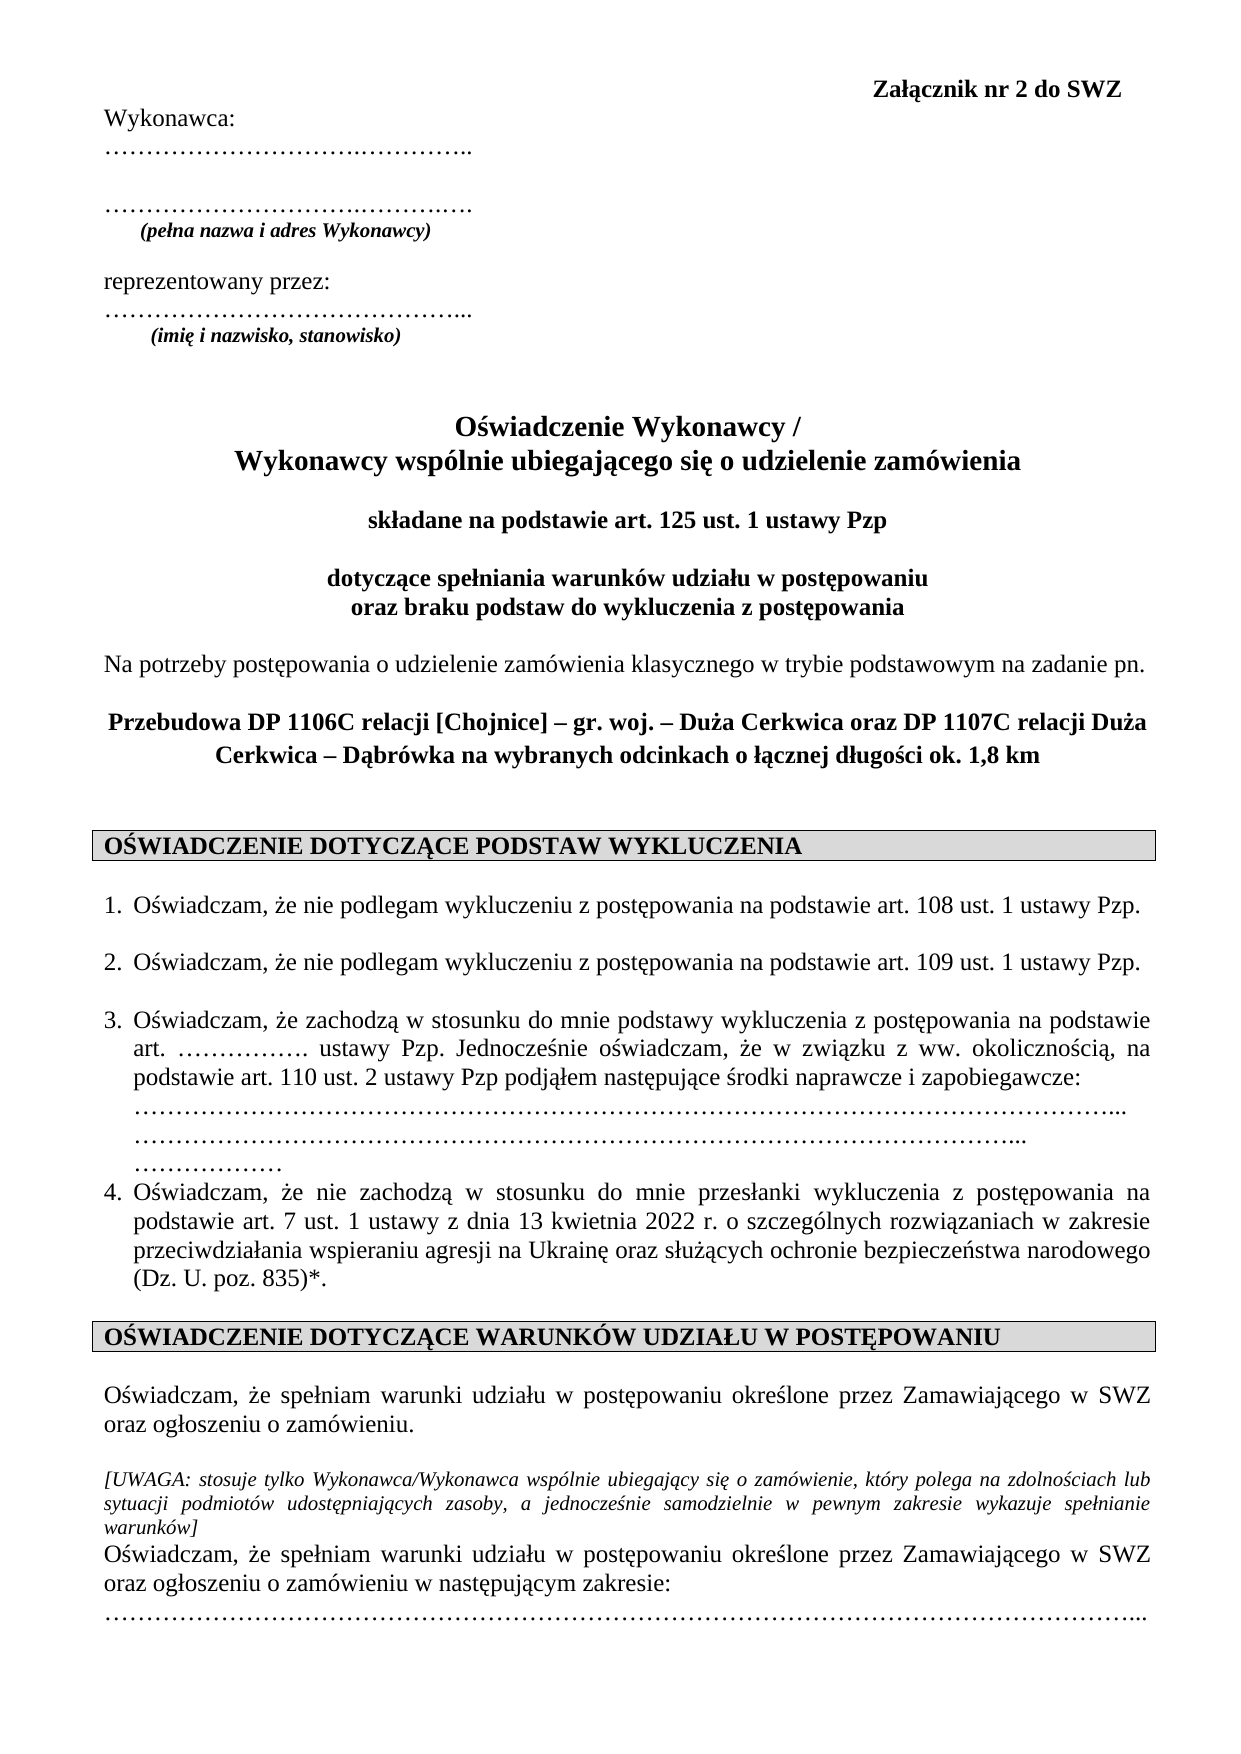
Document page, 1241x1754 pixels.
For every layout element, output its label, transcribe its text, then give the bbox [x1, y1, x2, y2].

text ………………………………………………………………………………………………………...……………………………………………………………………………………………...……………… [133, 1091, 1152, 1177]
text reprezentowany przez: [103, 266, 1152, 294]
list Oświadczam, że nie zachodzą w stosunku do mnie przesłanki wykluczenia z postępowania na podstawie art. 7 ust. 1 ustawy z dnia 13 kwietnia 2022 r. o szczególnych rozwiązaniach w zakresie przeciwdziałania wspieraniu agresji na Ukrainę oraz służących ochronie bezpieczeństwa narodowego (Dz. U. poz. 835)*. [103, 1177, 1152, 1292]
text ……………………………………………………………………………………………………………... [103, 1597, 1152, 1625]
list Oświadczam, że zachodzą w stosunku do mnie podstawy wykluczenia z postępowania na podstawie art. ……………. ustawy Pzp. Jednocześnie oświadczam, że w związku z ww. okolicznością, na podstawie art. 110 ust. 2 ustawy Pzp podjąłem następujące środki naprawcze i zapobiegawcze: [103, 1005, 1152, 1091]
text ………………………….……….…. [103, 189, 1152, 218]
text ………………………….………….. [103, 131, 1152, 160]
text [UWAGA: stosuje tylko Wykonawca/Wykonawca wspólnie ubiegający się o zamówienie, który polega na zdolnościach lub sytuacji podmiotów udostępniających zasoby, a jednocześnie samodzielnie w pewnym zakresie wykazuje spełnianie warunków] [103, 1467, 1152, 1539]
text Oświadczam, że spełniam warunki udziału w postępowaniu określone przez Zamawiającego w SWZ oraz ogłoszeniu o zamówieniu. [103, 1381, 1152, 1438]
text Oświadczenie Wykonawcy / [103, 409, 1152, 443]
list Oświadczam, że nie podlegam wykluczeniu z postępowania na podstawie art. 109 ust. 1 ustawy Pzp. [103, 947, 1152, 976]
text (pełna nazwa i adres Wykonawcy) [103, 218, 1152, 242]
text (imię i nazwisko, stanowisko) [103, 323, 1152, 347]
text Przebudowa DP 1106C relacji [Chojnice] – gr. woj. – Duża Cerkwica oraz DP 1107C relacji Duża Cerkwica – Dąbrówka na wybranych odcinkach o łącznej długości ok. 1,8 km [103, 707, 1152, 768]
text dotyczące spełniania warunków udziału w postępowaniu [103, 563, 1152, 592]
table_header OŚWIADCZENIE DOTYCZĄCE WARUNKÓW UDZIAŁU W POSTĘPOWANIU [93, 1322, 1155, 1351]
table_header OŚWIADCZENIE DOTYCZĄCE PODSTAW WYKLUCZENIA [93, 831, 1155, 860]
text Na potrzeby postępowania o udzielenie zamówienia klasycznego w trybie podstawowym na zadanie pn. [103, 649, 1152, 678]
text ……………………………………... [103, 294, 1152, 323]
text oraz braku podstaw do wykluczenia z postępowania [103, 592, 1152, 620]
text Wykonawcy wspólnie ubiegającego się o udzielenie zamówienia [103, 443, 1152, 477]
text Załącznik nr 2 do SWZ [841, 74, 1152, 103]
text Wykonawca: [103, 103, 1152, 131]
text Oświadczam, że spełniam warunki udziału w postępowaniu określone przez Zamawiającego w SWZ oraz ogłoszeniu o zamówieniu w następującym zakresie: [103, 1539, 1152, 1597]
list Oświadczam, że nie podlegam wykluczeniu z postępowania na podstawie art. 108 ust. 1 ustawy Pzp. [103, 890, 1152, 918]
text składane na podstawie art. 125 ust. 1 ustawy Pzp [103, 505, 1152, 534]
